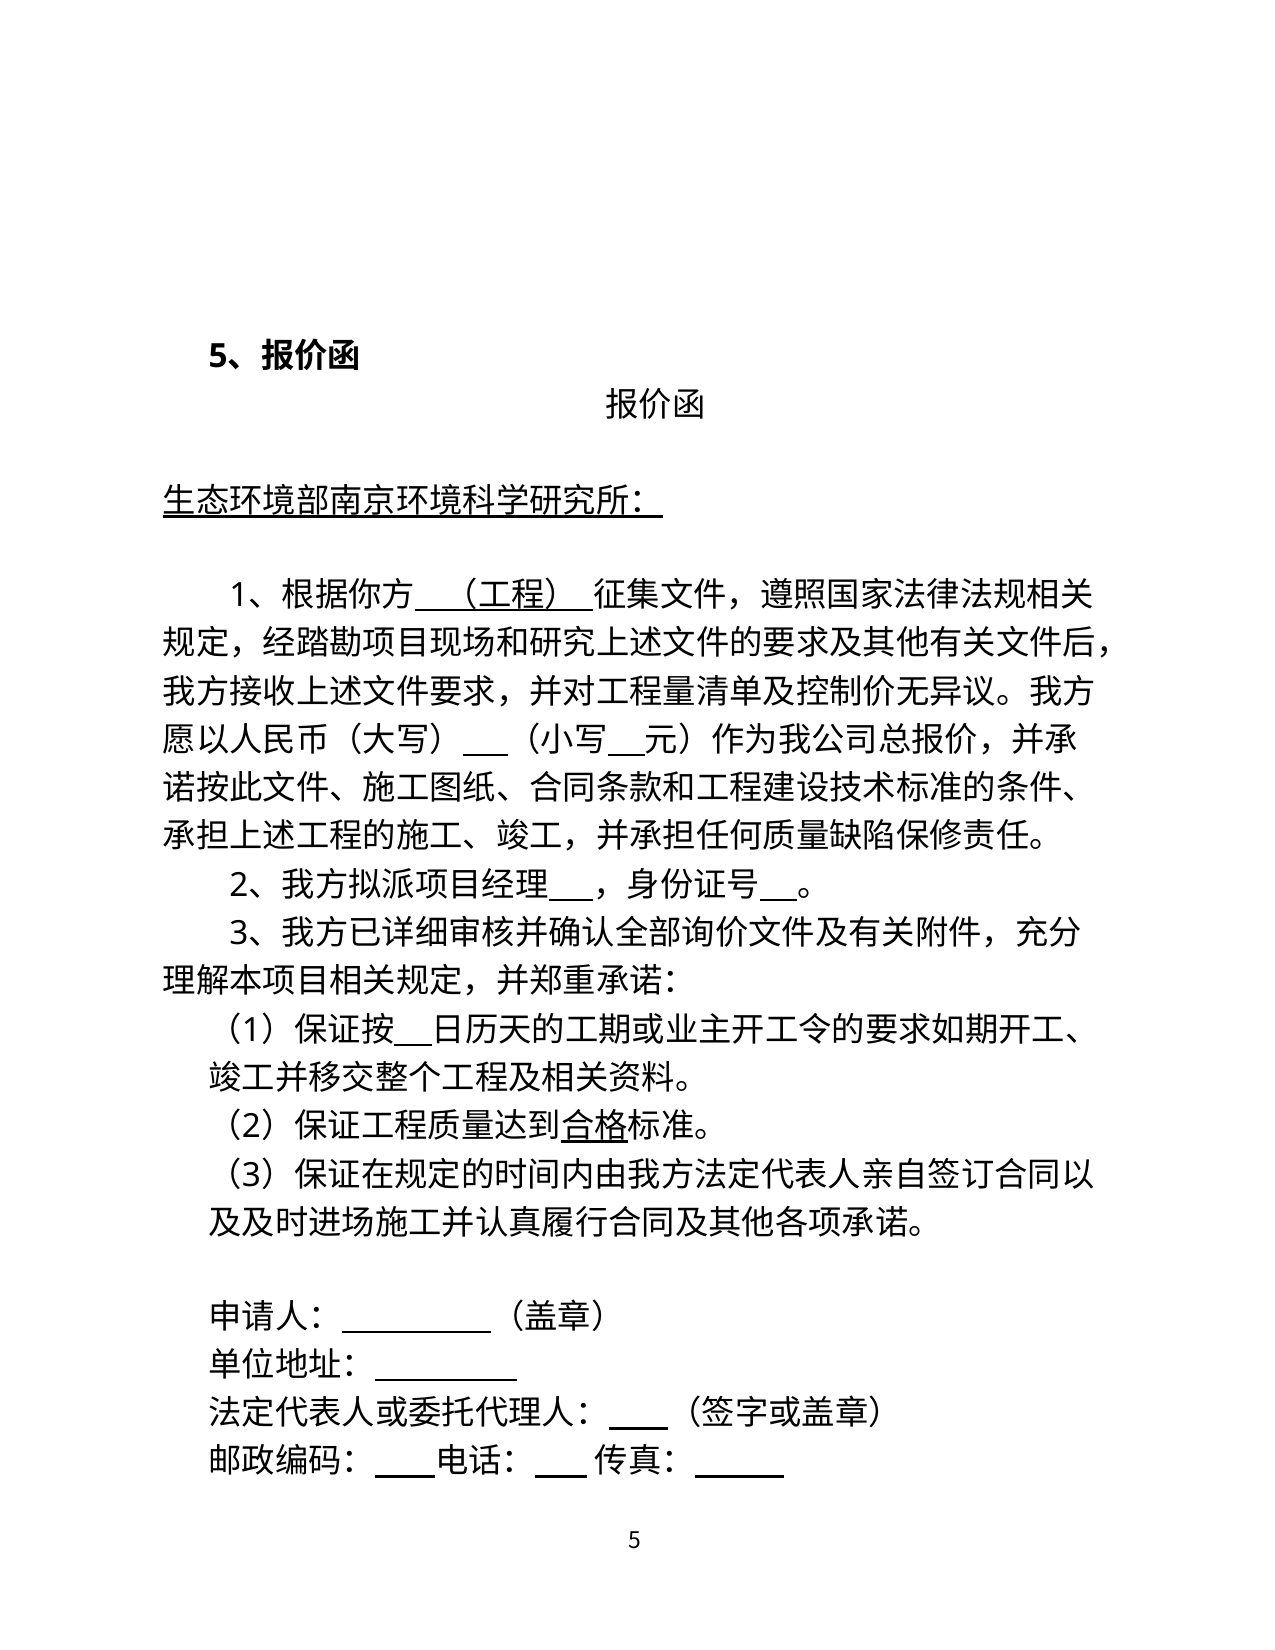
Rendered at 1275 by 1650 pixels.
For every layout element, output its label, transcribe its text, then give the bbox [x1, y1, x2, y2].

list 保证工程质量达到合格标准。 [208, 1099, 1102, 1147]
text 邮政编码： 电话： 传真： [208, 1434, 1102, 1482]
text 生态环境部南京环境科学研究所： [162, 474, 1102, 522]
list 保证按 日历天的工期或业主开工令的要求如期开工、竣工并移交整个工程及相关资料。 [208, 1002, 1102, 1099]
list 3、我方已详细审核并确认全部询价文件及有关附件，充分理解本项目相关规定，并郑重承诺： [162, 906, 1102, 1002]
list 1、根据你方 （工程） 征集文件，遵照国家法律法规相关规定，经踏勘项目现场和研究上述文件的要求及其他有关文件后，我方接收上述文件要求，并对工程量清单及控制价无异议。我方愿以人民币（大写） （小写 元）作为我公司总报价，并承诺按此文件、施工图纸、合同条款和工程建设技术标准的条件、承担上述工程的施工、竣工，并承担任何质量缺陷保修责任。 [162, 568, 1102, 857]
text 报价函 [208, 378, 1102, 426]
list 2、我方拟派项目经理 ，身份证号 。 [162, 857, 1102, 906]
text 单位地址： [208, 1338, 1102, 1386]
text 5、报价函 [208, 329, 1102, 378]
text 申请人： （盖章） [208, 1289, 1102, 1338]
list 保证在规定的时间内由我方法定代表人亲自签订合同以及及时进场施工并认真履行合同及其他各项承诺。 [208, 1147, 1102, 1244]
text 法定代表人或委托代理人： （签字或盖章） [208, 1386, 1102, 1434]
